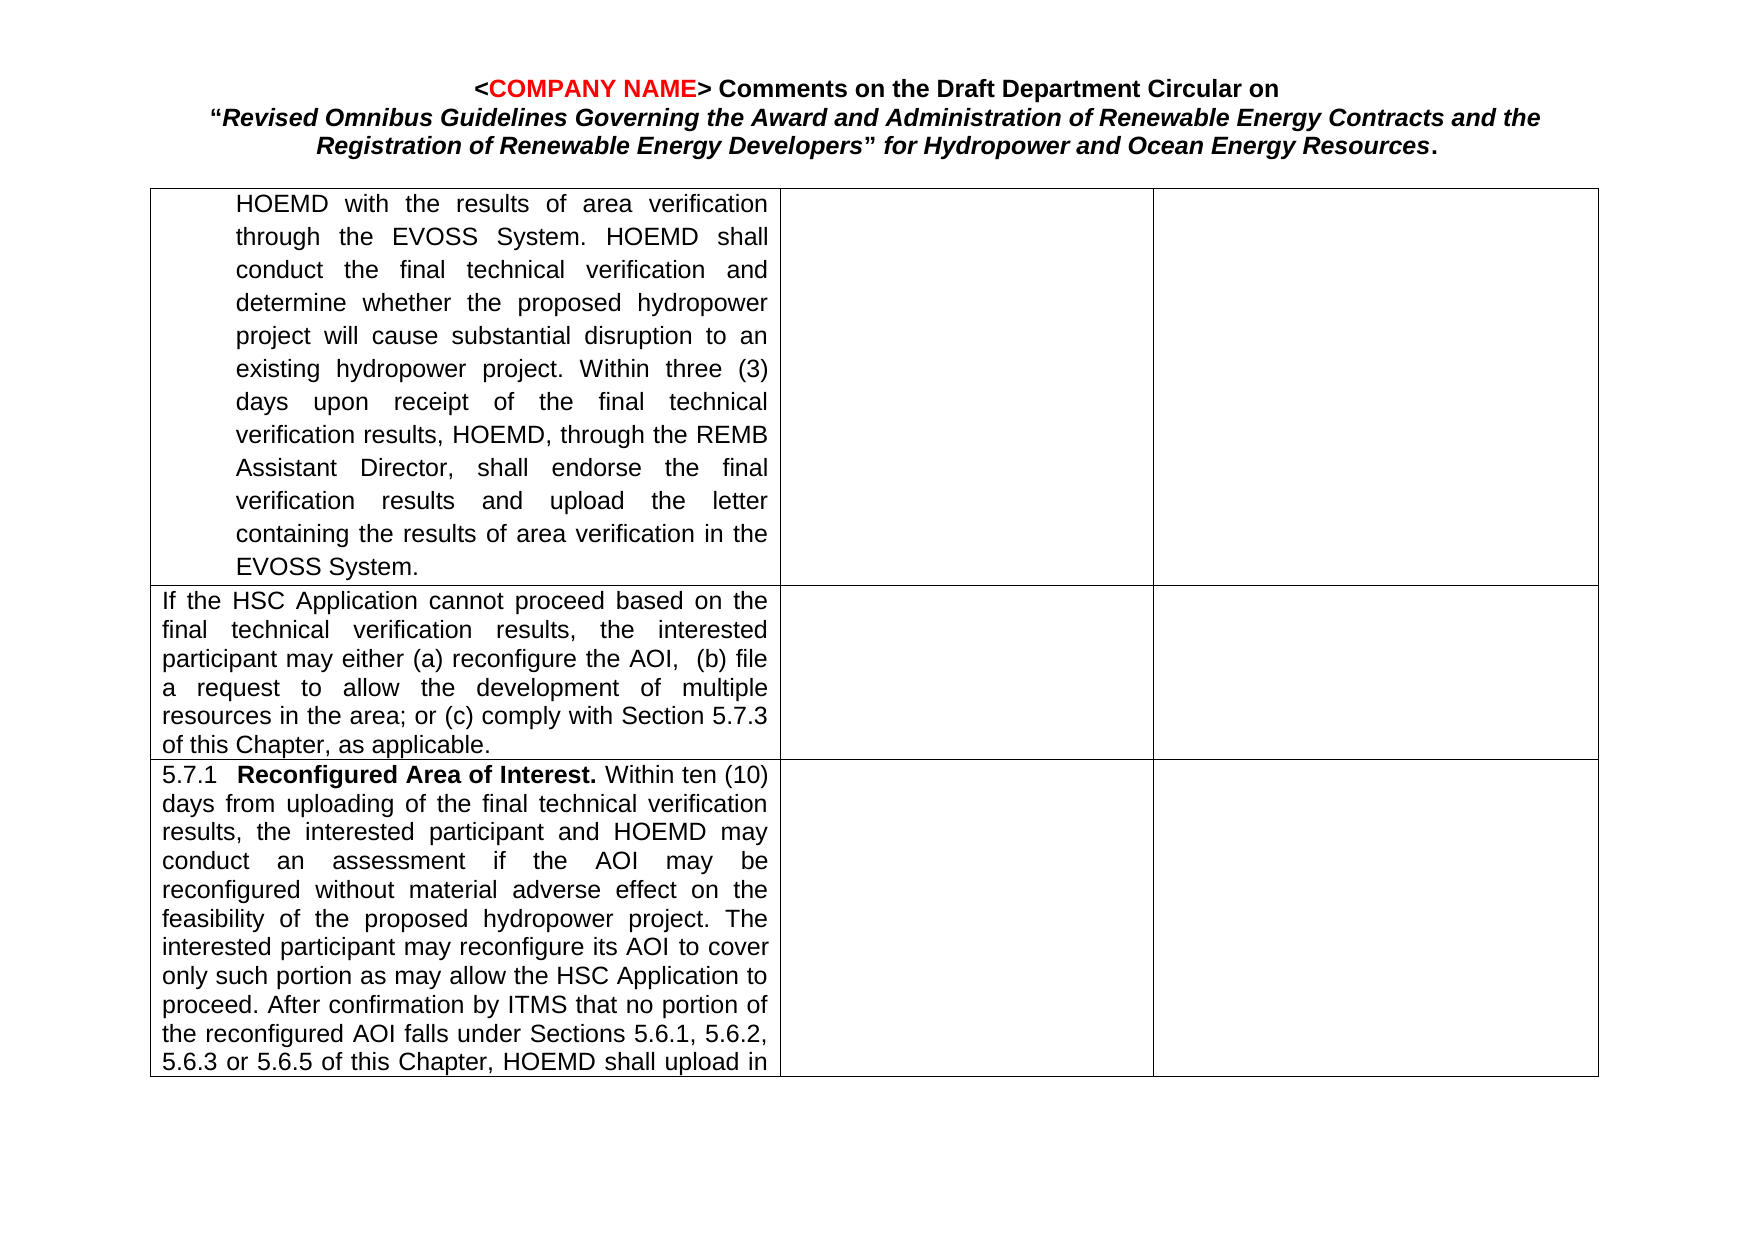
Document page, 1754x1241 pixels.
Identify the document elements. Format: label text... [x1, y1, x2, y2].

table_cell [151, 760, 780, 1076]
table_cell [781, 189, 1153, 585]
table_cell [781, 586, 1153, 759]
table_cell [1154, 586, 1598, 759]
table_cell If the HSC Application cannot proceed based on the final technical verification results, the interested participant may either (a) reconfigure the AOI, (b) file a request to allow the development of multiple resources in the area; or (c) comply with Section 5.7.3 of this Chapter, as applicable. [151, 586, 780, 759]
table_cell [1154, 760, 1598, 1076]
table_cell [781, 760, 1153, 1076]
table_cell [1154, 189, 1598, 585]
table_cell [151, 189, 780, 585]
